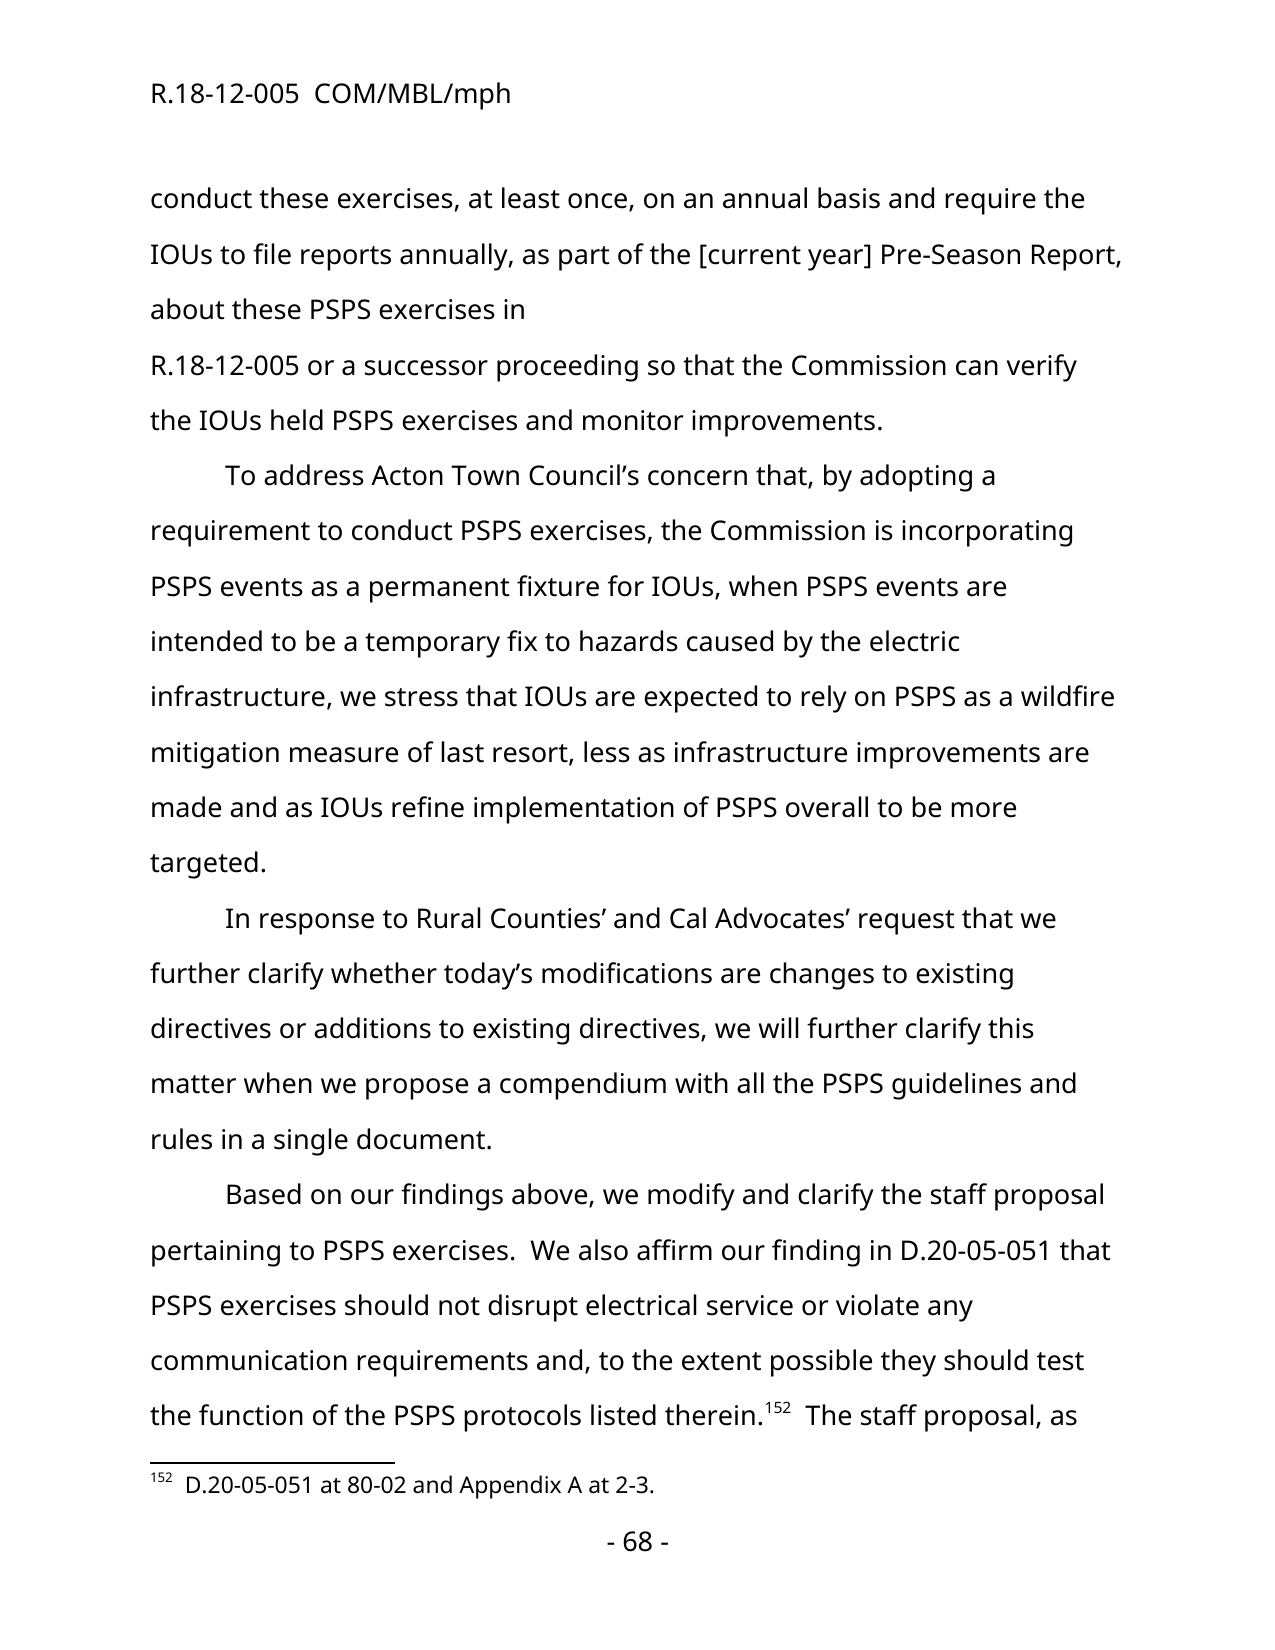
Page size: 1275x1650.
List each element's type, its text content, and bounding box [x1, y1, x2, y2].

text To address Acton Town Council’s concern that, by adopting a requirement to conduct PSPS exercises, the Commission is incorporating PSPS events as a permanent fixture for IOUs, when PSPS events are intended to be a temporary fix to hazards caused by the electric infrastructure, we stress that IOUs are expected to rely on PSPS as a wildfire mitigation measure of last resort, less as infrastructure improvements are made and as IOUs refine implementation of PSPS overall to be more targeted. [150, 457, 1125, 881]
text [150, 1176, 1125, 1434]
text In response to Rural Counties’ and Cal Advocates’ request that we further clarify whether today’s modifications are changes to existing directives or additions to existing directives, we will further clarify this matter when we propose a compendium with all the PSPS guidelines and rules in a single document. [150, 899, 1125, 1157]
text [150, 180, 1125, 438]
